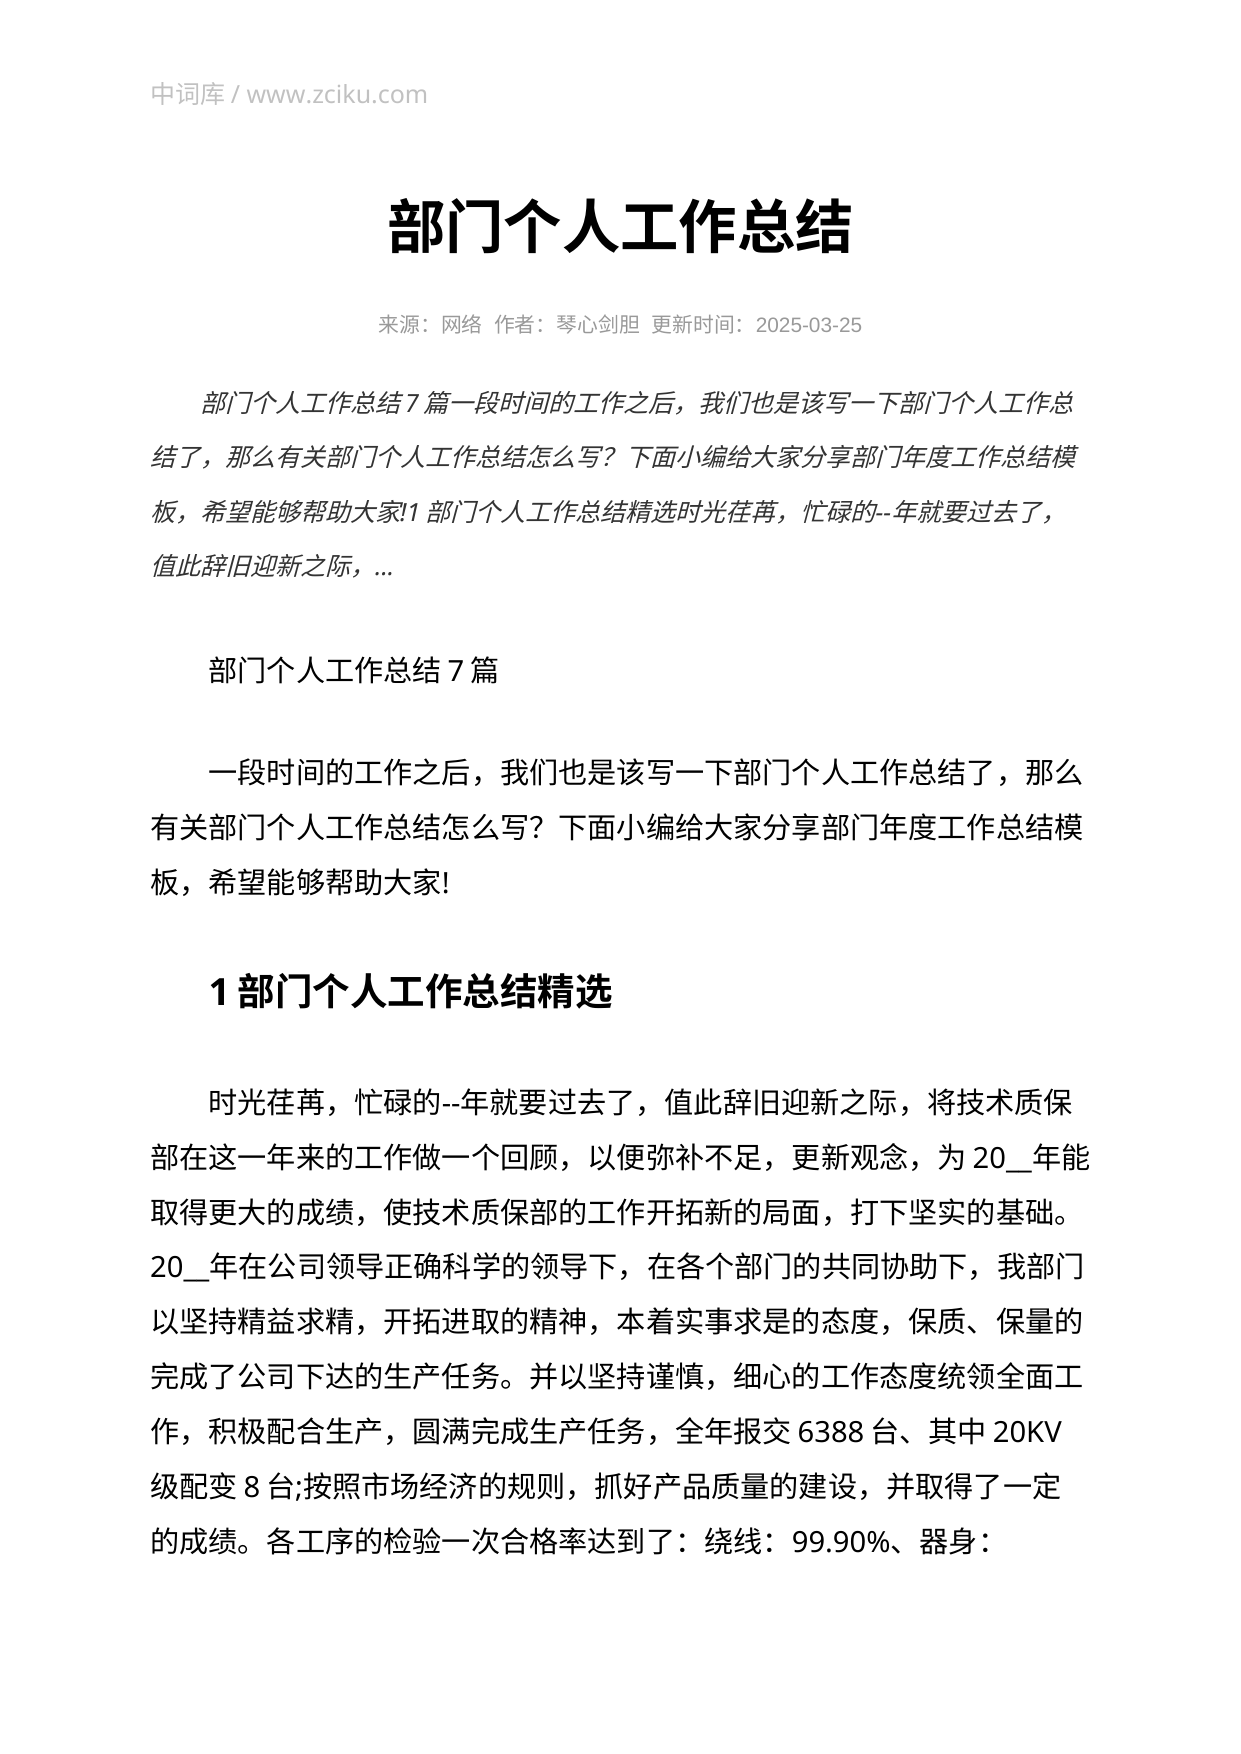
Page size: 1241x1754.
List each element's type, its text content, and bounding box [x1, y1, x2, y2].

subtitle 部门个人工作总结 [150, 181, 1090, 266]
text 部门个人工作总结7篇 [150, 648, 1090, 690]
text 1部门个人工作总结精选 [150, 962, 1090, 1016]
text 来源：网络 作者：琴心剑胆 更新时间：2025-03-25 [150, 313, 1090, 337]
text 一段时间的工作之后，我们也是该写一下部门个人工作总结了，那么有关部门个人工作总结怎么写？下面小编给大家分享部门年度工作总结模板，希望能够帮助大家! [150, 750, 1090, 902]
text 部门个人工作总结7篇一段时间的工作之后，我们也是该写一下部门个人工作总结了，那么有关部门个人工作总结怎么写？下面小编给大家分享部门年度工作总结模板，希望能够帮助大家!1部门个人工作总结精选时光荏苒，忙碌的--年就要过去了，值此辞旧迎新之际，... [150, 383, 1090, 583]
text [150, 1079, 1090, 1561]
